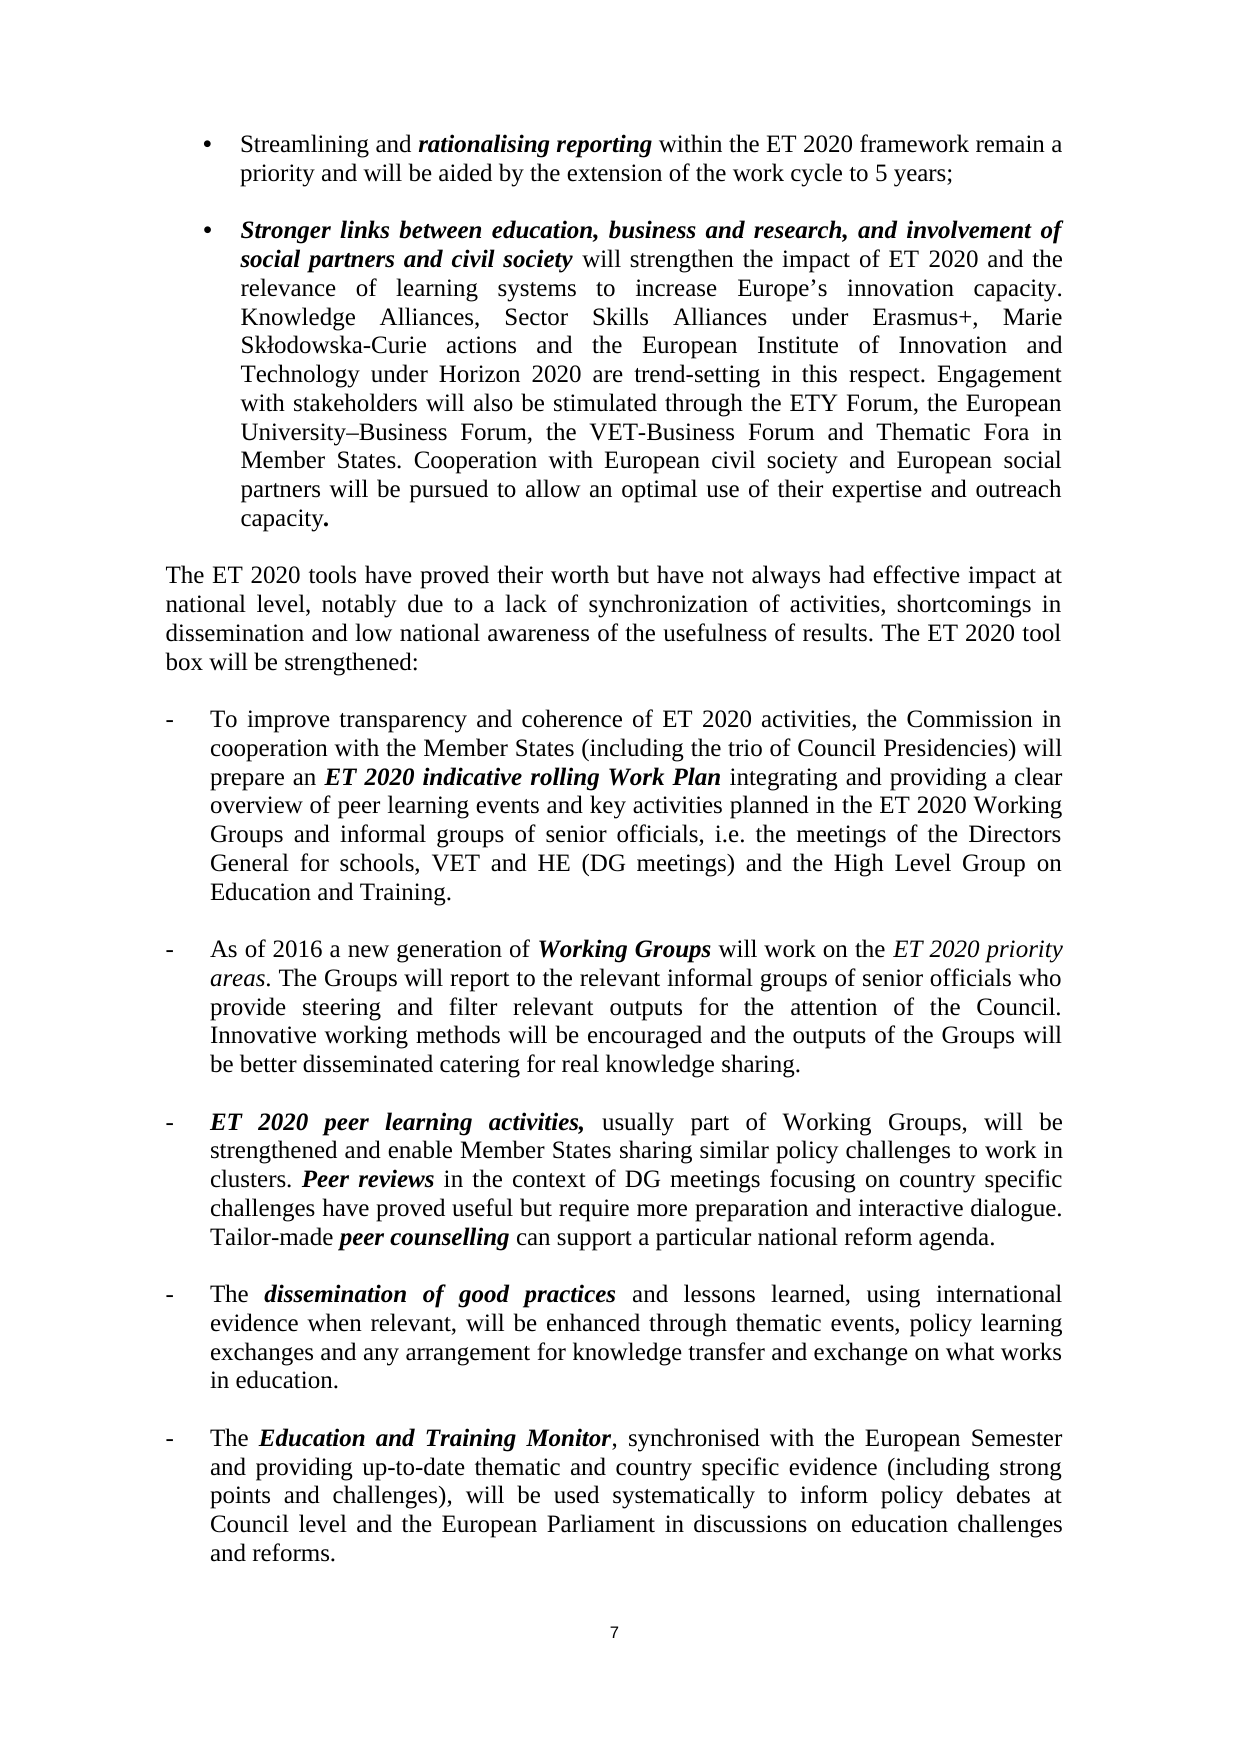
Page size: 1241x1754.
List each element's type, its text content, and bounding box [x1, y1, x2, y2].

list Streamlining and rationalising reporting within the ET 2020 framework remain a priority and will be aided by the extension of the work cycle to 5 years; [203, 129, 1063, 187]
text - To improve transparency and coherence of ET 2020 activities, the Commission in cooperation with the Member States (including the trio of Council Presidencies) will prepare an ET 2020 indicative rolling Work Plan integrating and providing a clear overview of peer learning events and key activities planned in the ET 2020 Working Groups and informal groups of senior officials, i.e. the meetings of the Directors General for schools, VET and HE (DG meetings) and the High Level Group on Education and Training. [165, 704, 1063, 906]
text - The Education and Training Monitor, synchronised with the European Semester and providing up-to-date thematic and country specific evidence (including strong points and challenges), will be used systematically to inform policy debates at Council level and the European Parliament in discussions on education challenges and reforms. [165, 1423, 1063, 1567]
text The ET 2020 tools have proved their worth but have not always had effective impact at national level, notably due to a lack of synchronization of activities, shortcomings in dissemination and low national awareness of the usefulness of results. The ET 2020 tool box will be strengthened: [165, 561, 1063, 676]
list Stronger links between education, business and research, and involvement of social partners and civil society will strengthen the impact of ET 2020 and the relevance of learning systems to increase Europe’s innovation capacity. Knowledge Alliances, Sector Skills Alliances under Erasmus+, Marie Skłodowska-Curie actions and the European Institute of Innovation and Technology under Horizon 2020 are trend-setting in this respect. Engagement with stakeholders will also be stimulated through the ETY Forum, the European University–Business Forum, the VET-Business Forum and Thematic Fora in Member States. Cooperation with European civil society and European social partners will be pursued to allow an optimal use of their expertise and outreach capacity. [203, 216, 1063, 532]
text - As of 2016 a new generation of Working Groups will work on the ET 2020 priority areas. The Groups will report to the relevant informal groups of senior officials who provide steering and filter relevant outputs for the attention of the Council. Innovative working methods will be encouraged and the outputs of the Groups will be better disseminated catering for real knowledge sharing. [165, 934, 1063, 1078]
text - ET 2020 peer learning activities, usually part of Working Groups, will be strengthened and enable Member States sharing similar policy challenges to work in clusters. Peer reviews in the context of DG meetings focusing on country specific challenges have proved useful but require more preparation and interactive dialogue. Tailor-made peer counselling can support a particular national reform agenda. [165, 1107, 1063, 1251]
text - The dissemination of good practices and lessons learned, using international evidence when relevant, will be enhanced through thematic events, policy learning exchanges and any arrangement for knowledge transfer and exchange on what works in education. [165, 1279, 1063, 1394]
